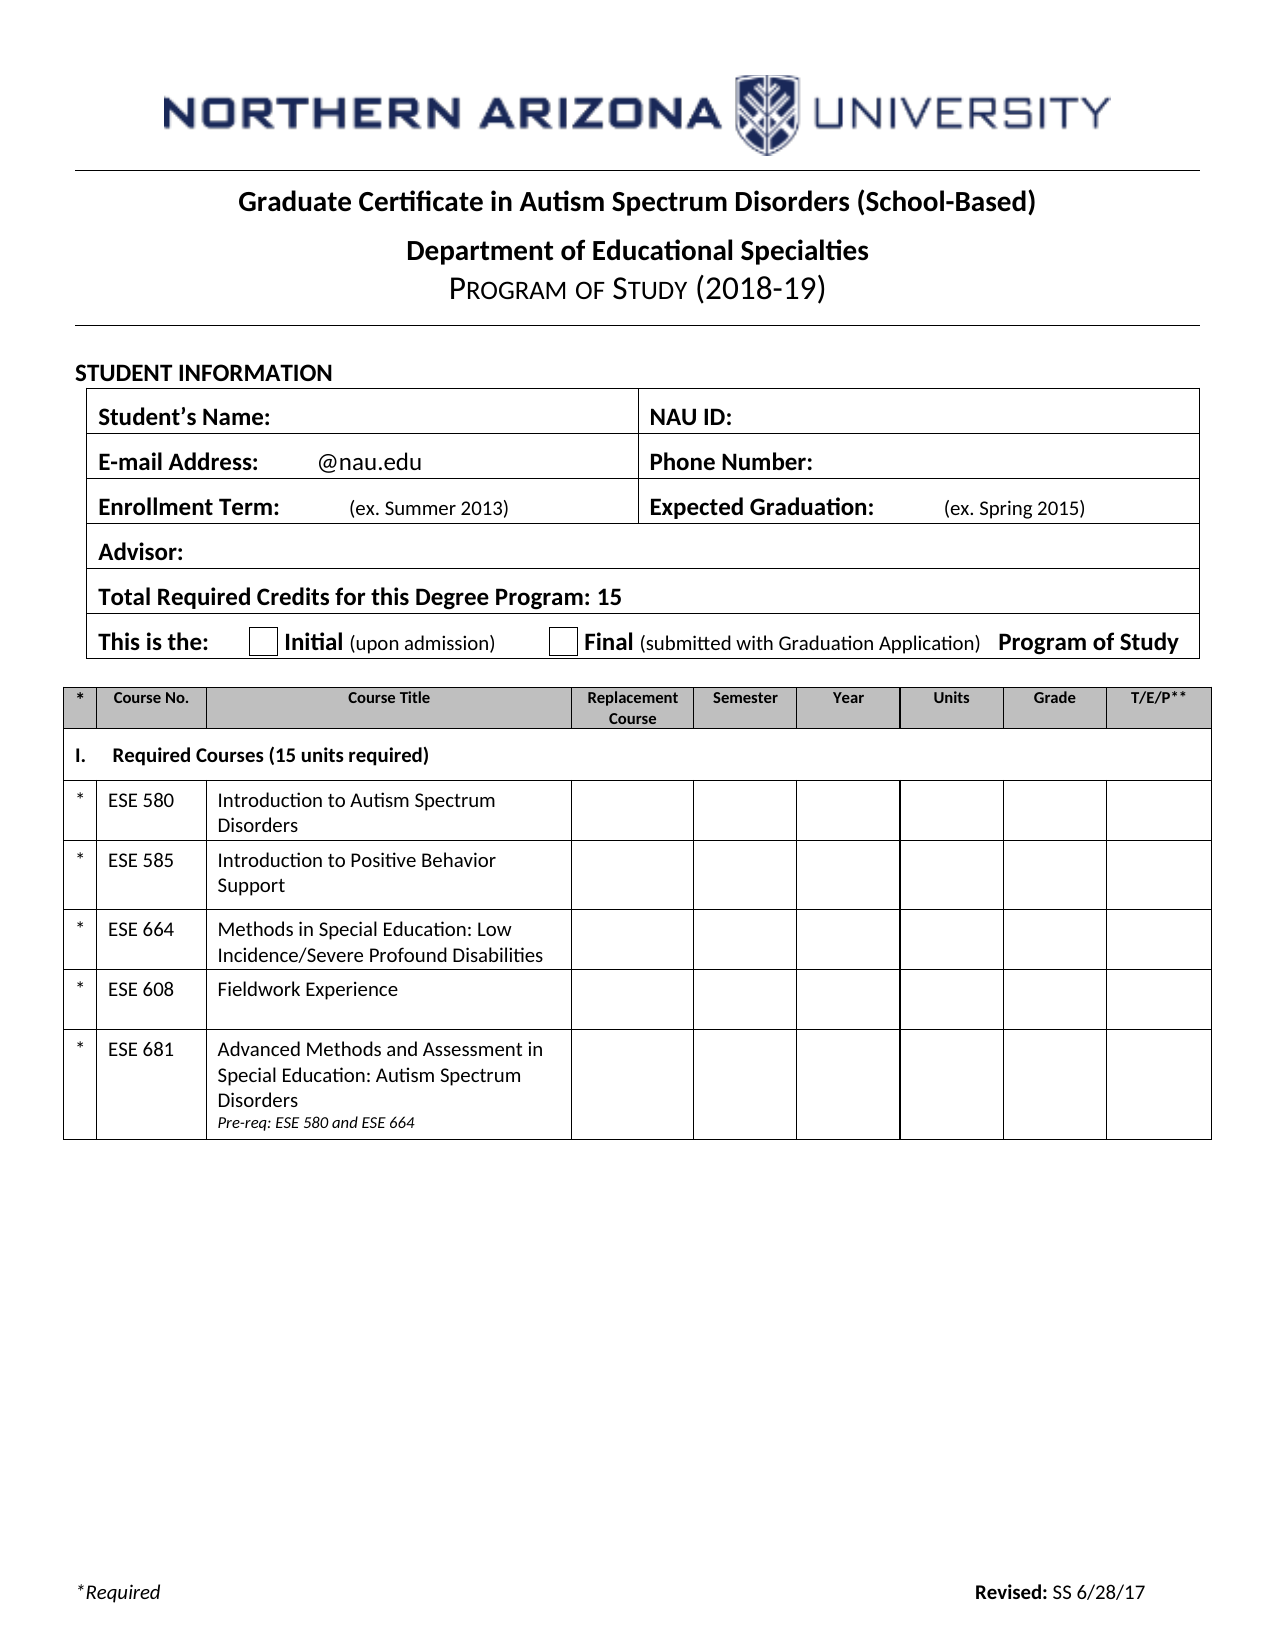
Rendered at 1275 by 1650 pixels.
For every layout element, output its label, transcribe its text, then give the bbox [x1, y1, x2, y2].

table_header Course No. [97, 688, 206, 728]
table_cell ESE 580 [97, 781, 206, 840]
table_cell [1107, 970, 1211, 1029]
table_cell [901, 1030, 1003, 1139]
table_cell Expected Graduation: (ex. Spring 2015) [639, 479, 1199, 522]
table_cell [1004, 841, 1106, 909]
table_cell Fieldwork Experience [207, 970, 571, 1029]
table_header * [64, 688, 96, 728]
table_cell Introduction to Positive Behavior Support [207, 841, 571, 909]
table_header Replacement Course [572, 688, 693, 728]
table_header T/E/P** [1107, 688, 1211, 728]
table_cell Enrollment Term: (ex. Summer 2013) [87, 479, 638, 522]
table_header Semester [694, 688, 796, 728]
table_cell [694, 781, 796, 840]
table_cell * [64, 781, 96, 840]
table_cell * [64, 910, 96, 969]
table_cell Methods in Special Education: Low Incidence/Severe Profound Disabilities Pre-req: (ESE 434 or ESE 634) and (ESE 548 or Special Education Survey Milestone); Co-req: ESE 608 [207, 910, 571, 969]
text STUDENT INFORMATION [75, 357, 1200, 387]
table_cell [1004, 910, 1106, 969]
picture [164, 75, 1111, 156]
table_cell [901, 910, 1003, 969]
table_header NAU ID: [639, 389, 1199, 432]
table_cell [901, 970, 1003, 1029]
table_cell Advisor: [87, 524, 1199, 567]
table_cell Total Required Credits for this Degree Program: 15 [87, 569, 1199, 612]
table_cell [694, 910, 796, 969]
table_header Year [797, 688, 899, 728]
table_cell Phone Number: [639, 434, 1199, 477]
table_cell ESE 608 [97, 970, 206, 1029]
table_cell [1004, 970, 1106, 1029]
table_cell Introduction to Autism Spectrum Disorders [207, 781, 571, 840]
table_cell [1107, 781, 1211, 840]
table_cell ESE 681 [97, 1030, 206, 1139]
table_cell ESE 585 [97, 841, 206, 909]
table_header Course Title [207, 688, 571, 728]
table_cell [1004, 781, 1106, 840]
table_cell Advanced Methods and Assessment in Special Education: Autism Spectrum Disorders Pre-req: ESE 580 and ESE 664 [207, 1030, 571, 1139]
table_cell * [64, 1030, 96, 1139]
table_cell [797, 910, 899, 969]
table_cell [1107, 1030, 1211, 1139]
table_cell [901, 841, 1003, 909]
table_cell [694, 841, 796, 909]
table_cell [572, 970, 693, 1029]
table_cell [572, 1030, 693, 1139]
table_cell E-mail Address: @nau.edu [87, 434, 638, 477]
table_cell * [64, 970, 96, 1029]
table_cell [694, 1030, 796, 1139]
table_cell [797, 841, 899, 909]
table_cell [1107, 910, 1211, 969]
table_cell [572, 781, 693, 840]
table_header Units [901, 688, 1003, 728]
table_cell [797, 781, 899, 840]
table_cell [572, 841, 693, 909]
table_cell [694, 970, 796, 1029]
table_header Student’s Name: [87, 389, 638, 432]
table_cell [797, 970, 899, 1029]
table_cell [572, 910, 693, 969]
table_cell [1107, 841, 1211, 909]
table_cell * [64, 841, 96, 909]
table_cell ESE 664 [97, 910, 206, 969]
table_cell [1004, 1030, 1106, 1139]
table_cell Required Courses (15 units required) [64, 729, 1211, 780]
table_cell [901, 781, 1003, 840]
table_cell [797, 1030, 899, 1139]
table_header Grade [1004, 688, 1106, 728]
table_cell This is the: Initial (upon admission) Final (submitted with Graduation Application) Program of Study [87, 614, 1199, 657]
